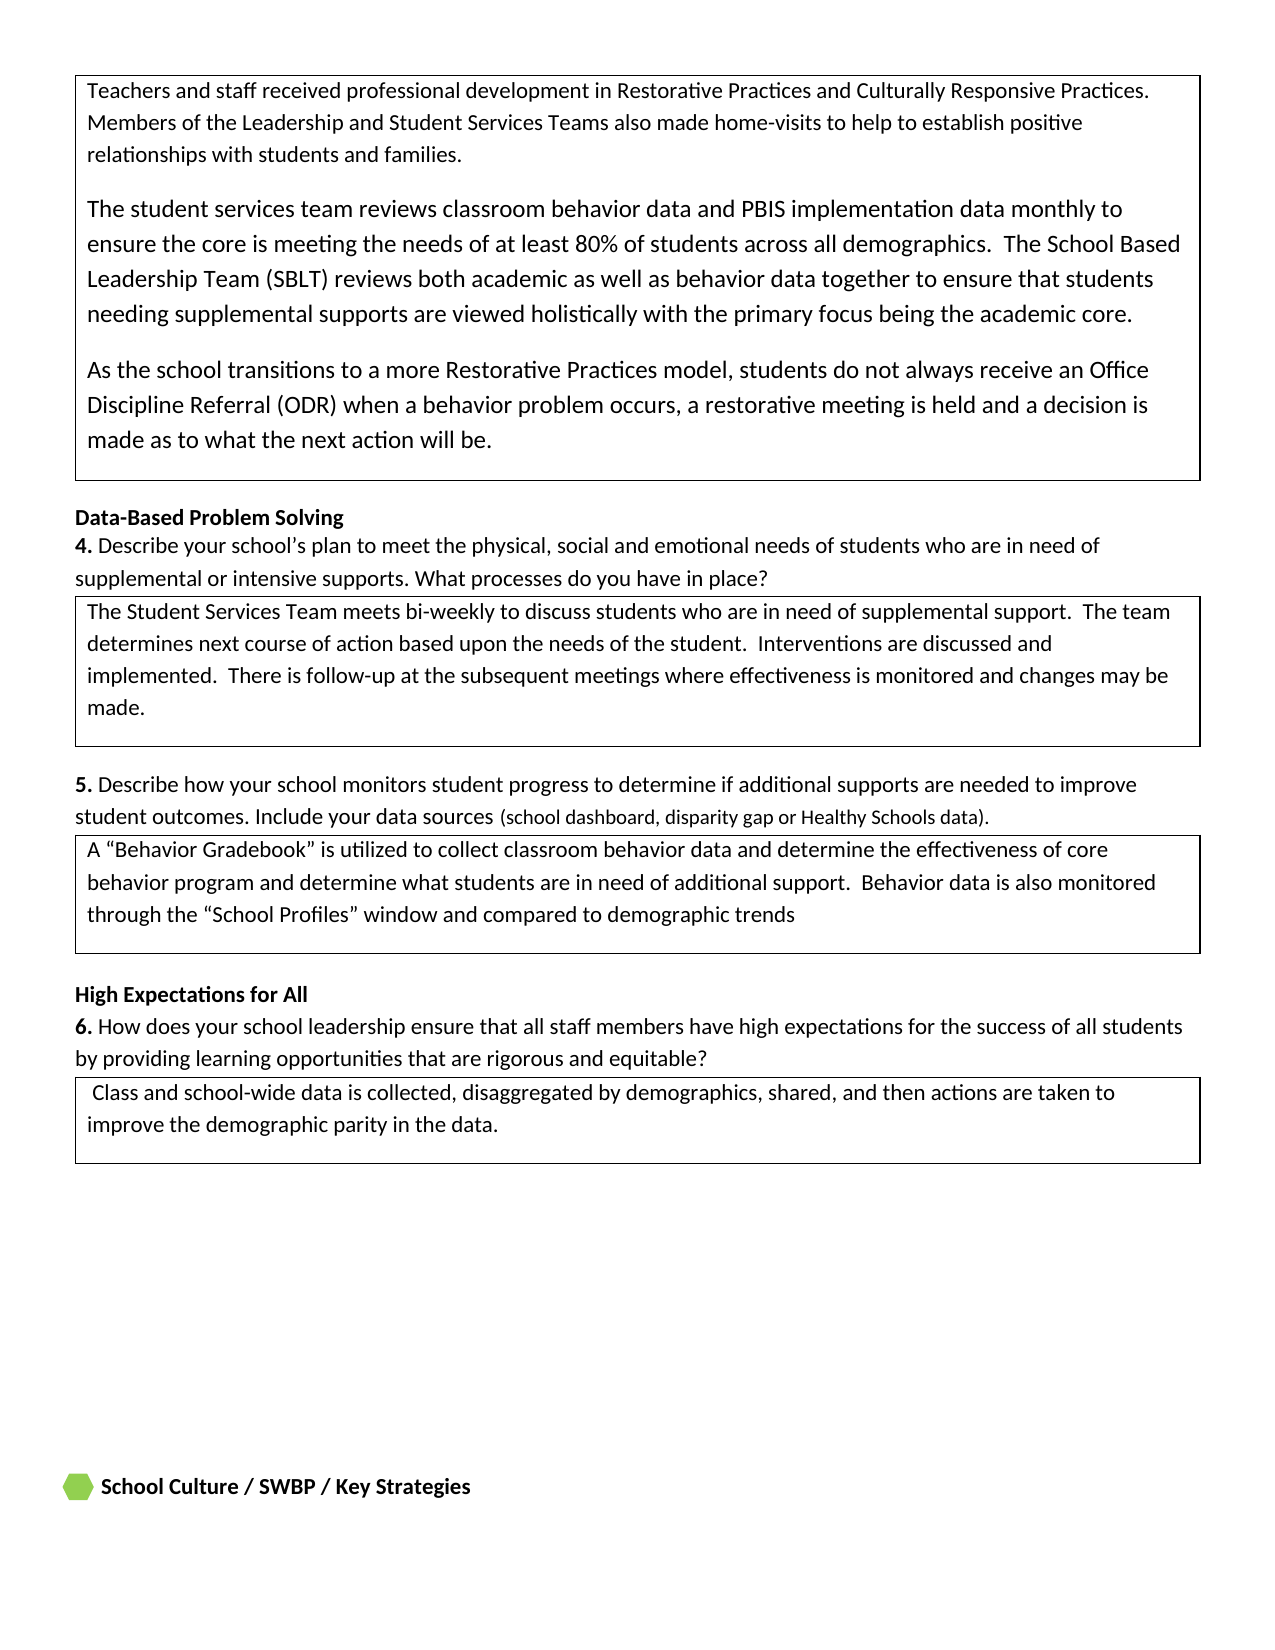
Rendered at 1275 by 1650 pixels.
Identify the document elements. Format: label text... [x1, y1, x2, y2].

table_header [76, 1078, 1199, 1162]
table_header The Student Services Team meets bi-weekly to discuss students who are in need of supplemental support. The team determines next course of action based upon the needs of the student. Interventions are discussed and implemented. There is follow-up at the subsequent meetings where effectiveness is monitored and changes may be made. [76, 597, 1199, 746]
text 6. How does your school leadership ensure that all staff members have high expectations for the success of all students by providing learning opportunities that are rigorous and equitable? [75, 1012, 1200, 1072]
text 4. Describe your school’s plan to meet the physical, social and emotional needs of students who are in need of supplemental or intensive supports. What processes do you have in place? [75, 531, 1200, 592]
text School Culture / SWBP / Key Strategies [75, 1472, 1200, 1500]
text 5. Describe how your school monitors student progress to determine if additional supports are needed to improve student outcomes. Include your data sources (school dashboard, disparity gap or Healthy Schools data). [75, 770, 1200, 830]
text High Expectations for All [75, 980, 1200, 1008]
text Data-Based Problem Solving [75, 503, 1200, 531]
